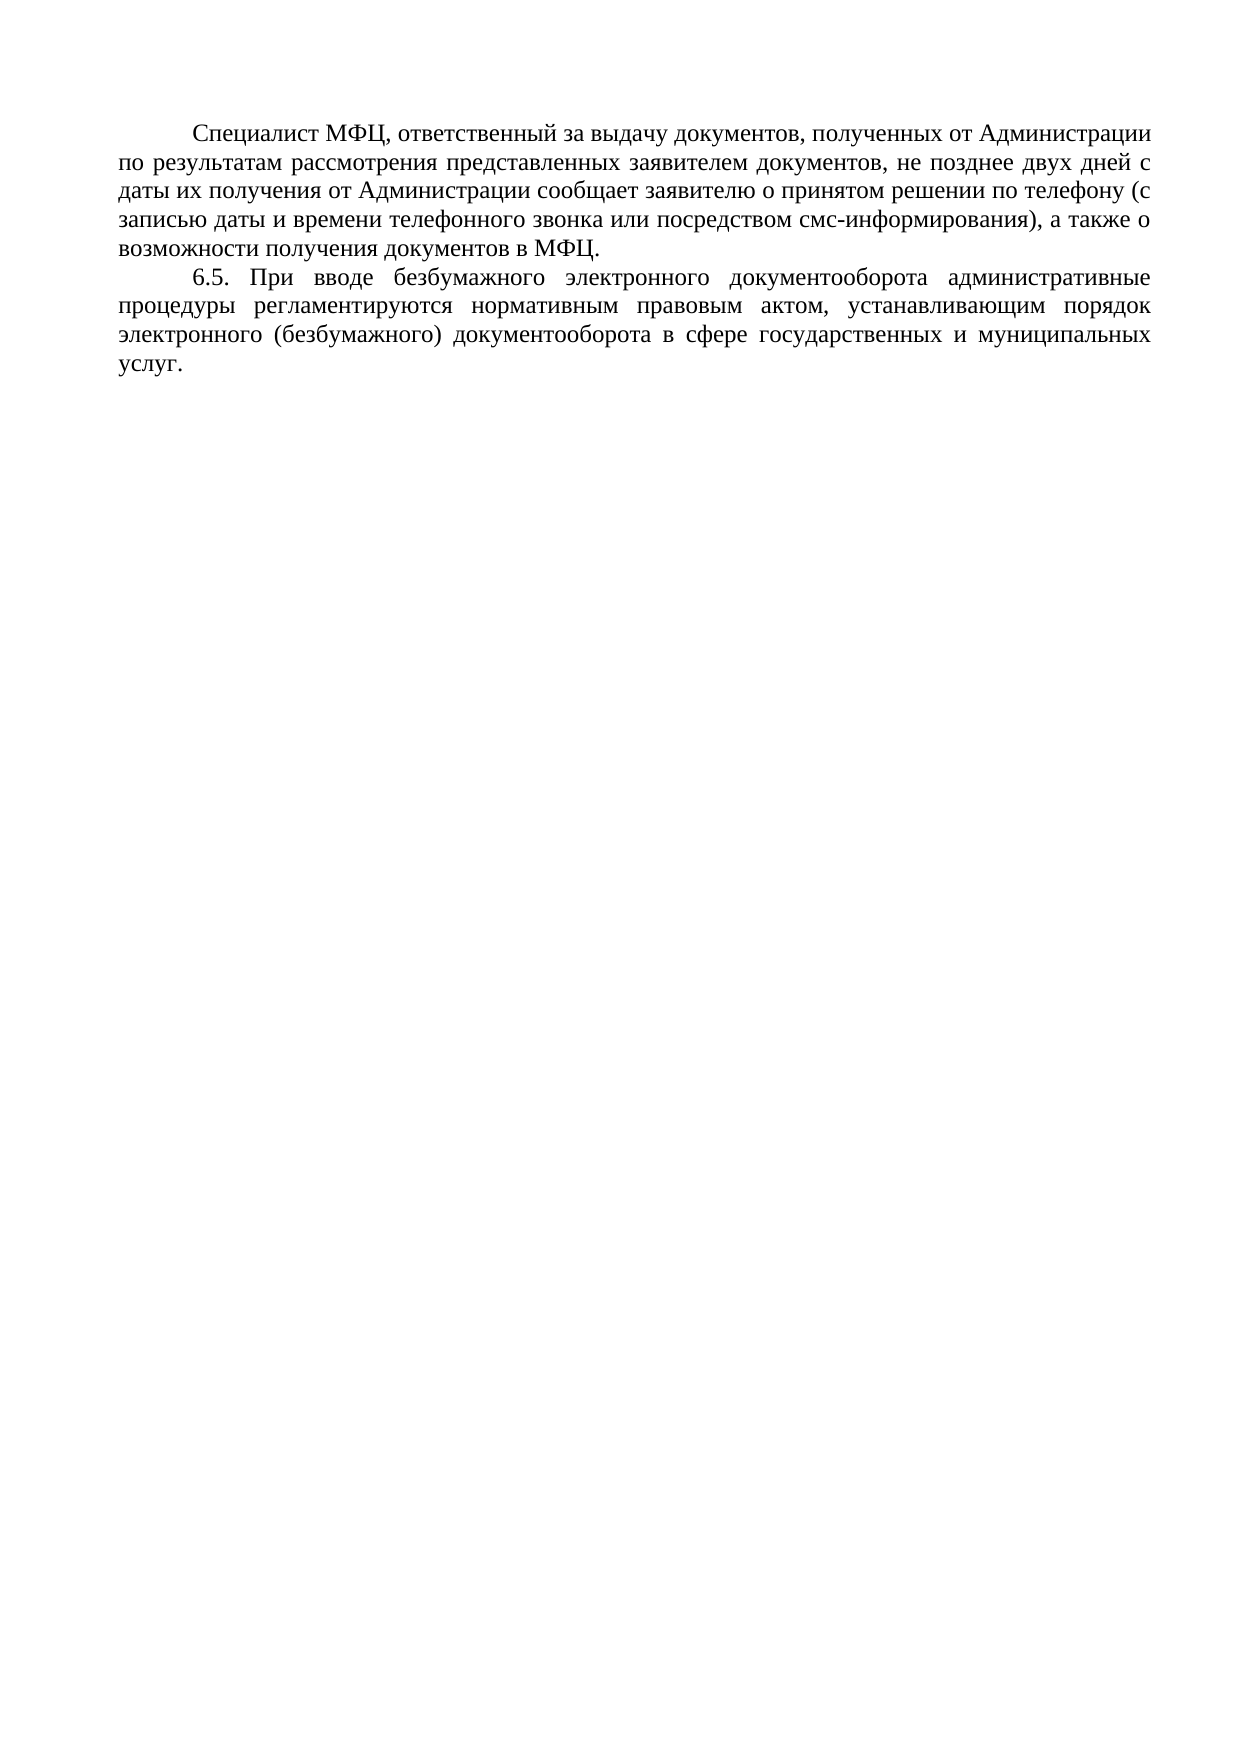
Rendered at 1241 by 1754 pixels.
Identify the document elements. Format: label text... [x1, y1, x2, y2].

text Специалист МФЦ, ответственный за выдачу документов, полученных от Администрации по результатам рассмотрения представленных заявителем документов, не позднее двух дней с даты их получения от Администрации сообщает заявителю о принятом решении по телефону (с записью даты и времени телефонного звонка или посредством смс-информирования), а также о возможности получения документов в МФЦ. [118, 118, 1152, 262]
text 6.5. При вводе безбумажного электронного документооборота административные процедуры регламентируются нормативным правовым актом, устанавливающим порядок электронного (безбумажного) документооборота в сфере государственных и муниципальных услуг. [118, 262, 1152, 377]
